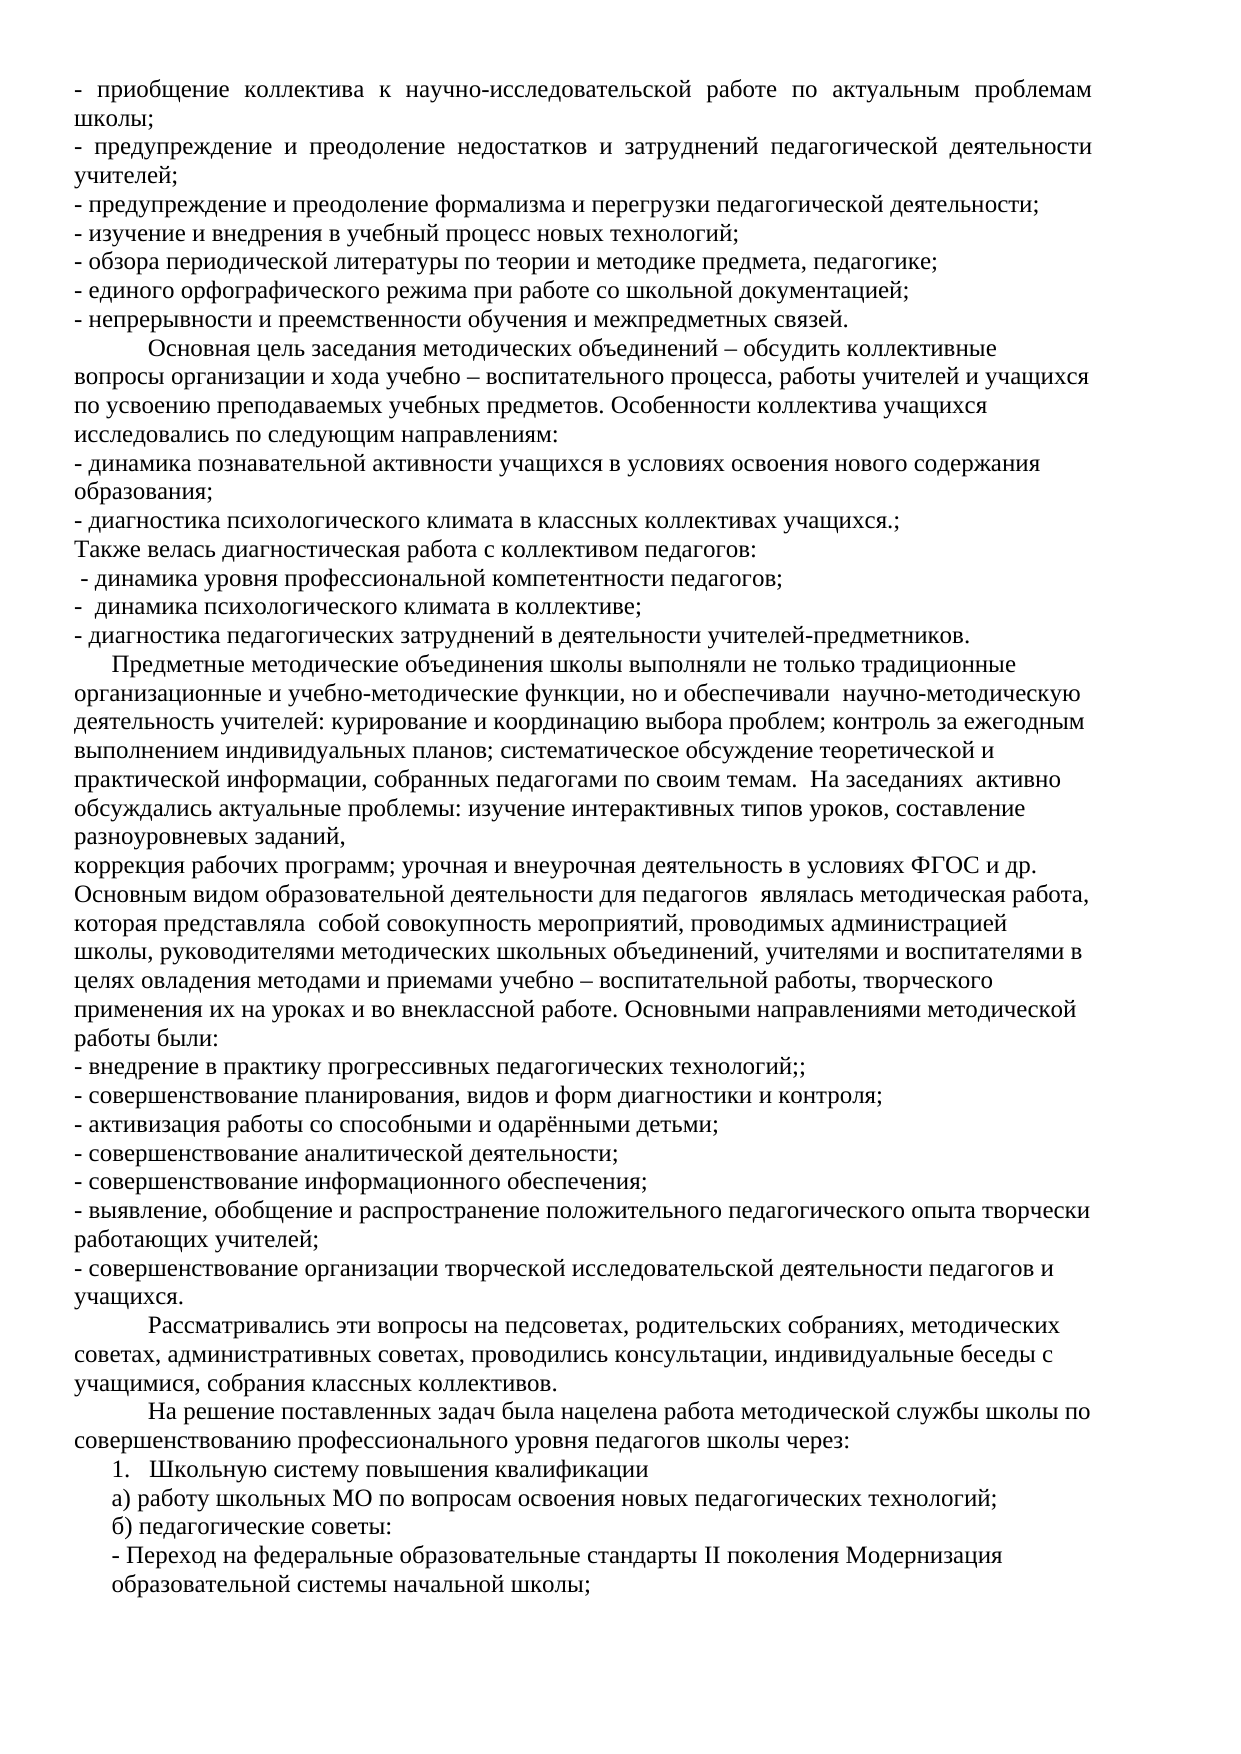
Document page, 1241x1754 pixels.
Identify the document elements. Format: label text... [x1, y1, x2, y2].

text - изучение и внедрения в учебный процесс новых технологий; [74, 218, 1093, 246]
text - совершенствование аналитической деятельности; [74, 1138, 1093, 1166]
text - единого орфографического режима при работе со школьной документацией; [74, 275, 1093, 304]
text - Переход на федеральные образовательные стандарты II поколения Модернизация образовательной системы начальной школы; [111, 1540, 1093, 1598]
text Основным видом образовательной деятельности для педагогов являлась методическая работа, которая представляла собой совокупность мероприятий, проводимых администрацией школы, руководителями методических школьных объединений, учителями и воспитателями в целях овладения методами и приемами учебно – воспитательной работы, творческого применения их на уроках и во внеклассной работе. Основными направлениями методической работы были: [74, 879, 1093, 1051]
text Основная цель заседания методических объединений – обсудить коллективные вопросы организации и хода учебно – воспитательного процесса, работы учителей и учащихся по усвоению преподаваемых учебных предметов. Особенности коллектива учащихся исследовались по следующим направлениям: [74, 333, 1093, 448]
text - выявление, обобщение и распространение положительного педагогического опыта творчески работающих учителей; [74, 1195, 1093, 1253]
text а) работу школьных МО по вопросам освоения новых педагогических технологий; [111, 1483, 1093, 1511]
list Школьную систему повышения квалификации [111, 1454, 1093, 1483]
text - предупреждение и преодоление формализма и перегрузки педагогической деятельности; [74, 189, 1093, 218]
text - динамика уровня профессиональной компетентности педагогов; [74, 563, 1093, 591]
text коррекция рабочих программ; урочная и внеурочная деятельность в условиях ФГОС и др. [74, 850, 1093, 879]
text Рассматривались эти вопросы на педсоветах, родительских собраниях, методических советах, административных советах, проводились консультации, индивидуальные беседы с учащимися, собрания классных коллективов. [74, 1310, 1093, 1396]
text На решение поставленных задач была нацелена работа методической службы школы по совершенствованию профессионального уровня педагогов школы через: [74, 1396, 1093, 1454]
text - совершенствование информационного обеспечения; [74, 1166, 1093, 1195]
text - непрерывности и преемственности обучения и межпредметных связей. [74, 304, 1093, 333]
text б) педагогические советы: [111, 1511, 1093, 1540]
text - активизация работы со способными и одарёнными детьми; [74, 1109, 1093, 1138]
text - внедрение в практику прогрессивных педагогических технологий;; [74, 1051, 1093, 1080]
text - диагностика педагогических затруднений в деятельности учителей-предметников. [74, 620, 1093, 649]
text - совершенствование планирования, видов и форм диагностики и контроля; [74, 1080, 1093, 1109]
text - обзора периодической литературы по теории и методике предмета, педагогике; [74, 246, 1093, 275]
text - динамика познавательной активности учащихся в условиях освоения нового содержания образования; [74, 448, 1093, 505]
text Также велась диагностическая работа с коллективом педагогов: [74, 534, 1093, 563]
text - динамика психологического климата в коллективе; [74, 591, 1093, 620]
text Предметные методические объединения школы выполняли не только традиционные организационные и учебно-методические функции, но и обеспечивали научно-методическую деятельность учителей: курирование и координацию выбора проблем; контроль за ежегодным выполнением индивидуальных планов; систематическое обсуждение теоретической и практической информации, собранных педагогами по своим темам. На заседаниях активно обсуждались актуальные проблемы: изучение интерактивных типов уроков, составление разноуровневых заданий, [74, 649, 1093, 850]
text - предупреждение и преодоление недостатков и затруднений педагогической деятельности учителей; [74, 131, 1093, 189]
text - приобщение коллектива к научно-исследовательской работе по актуальным проблемам школы; [74, 74, 1093, 131]
text - совершенствование организации творческой исследовательской деятельности педагогов и учащихся. [74, 1253, 1093, 1310]
text - диагностика психологического климата в классных коллективах учащихся.; [74, 505, 1093, 534]
